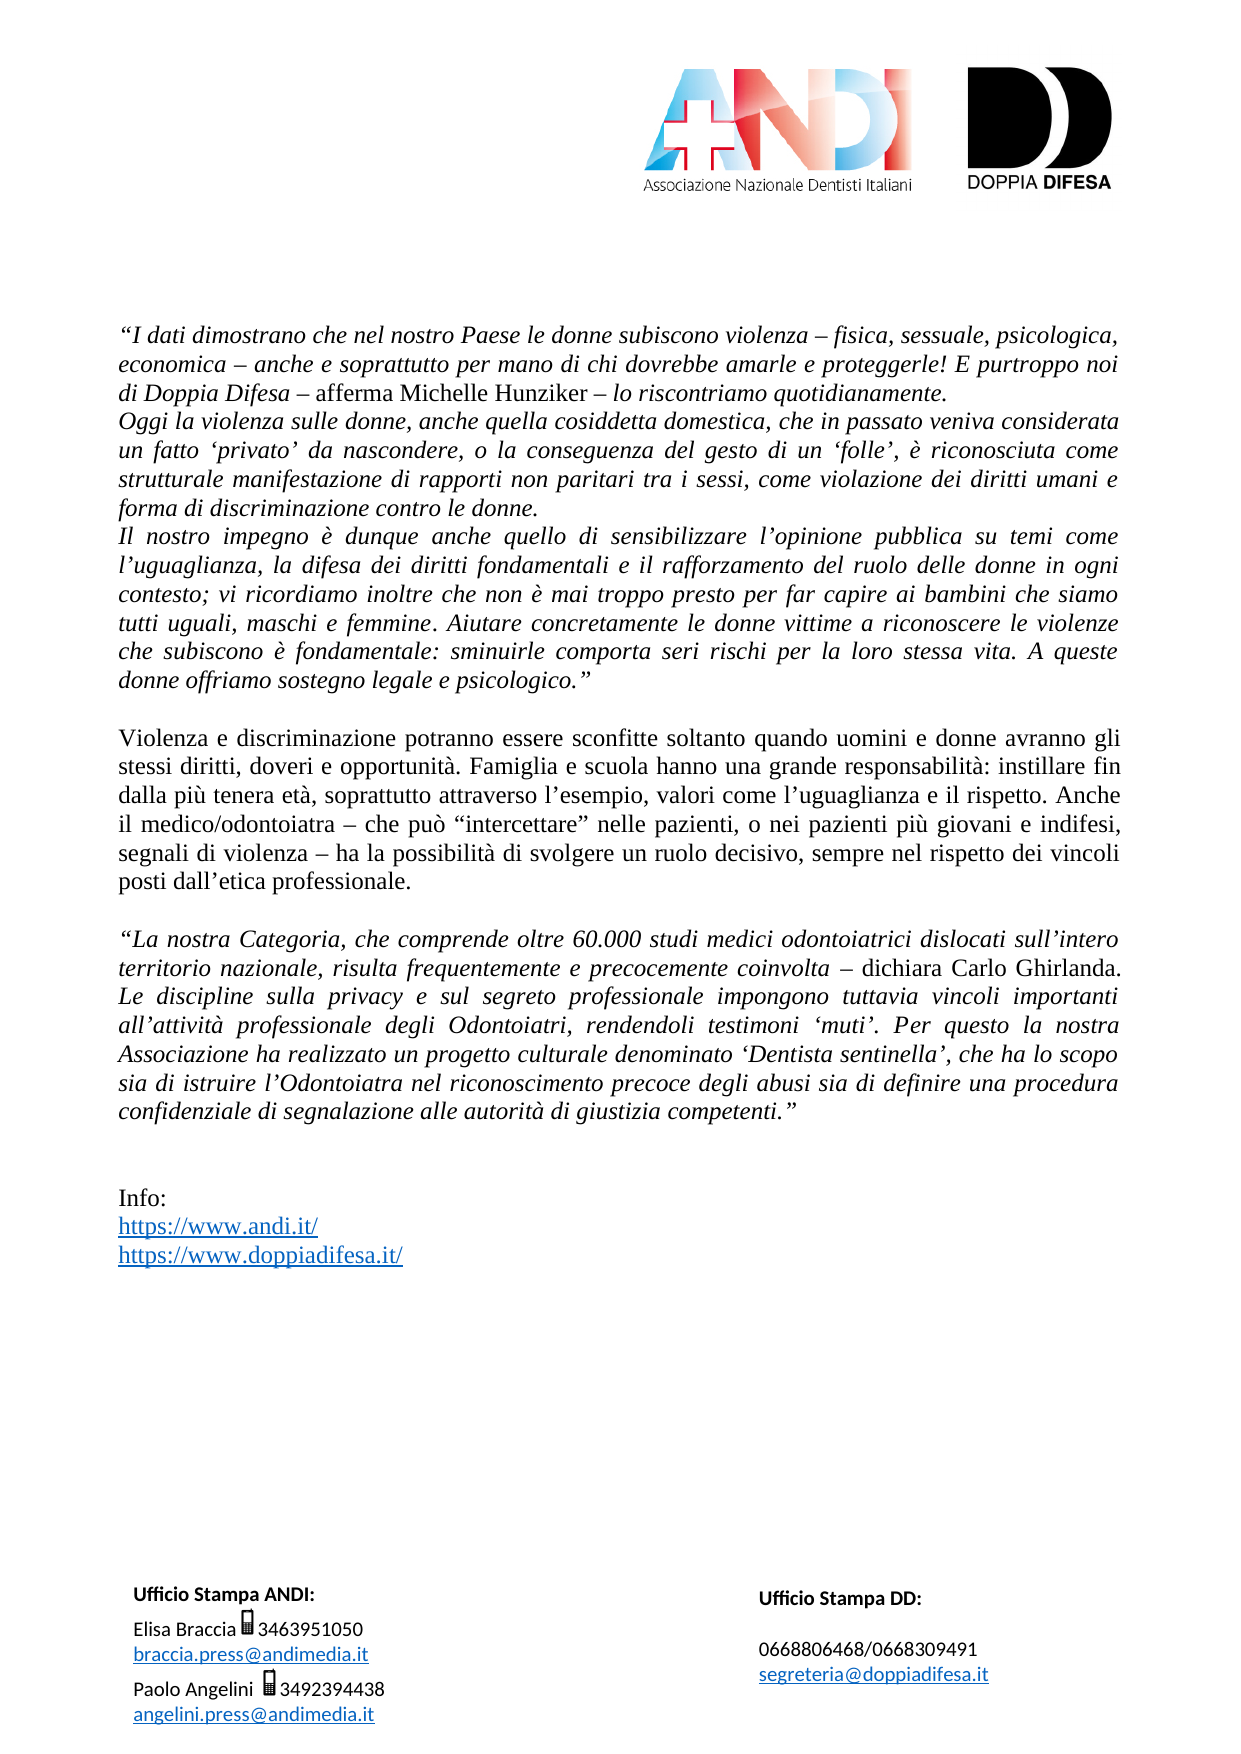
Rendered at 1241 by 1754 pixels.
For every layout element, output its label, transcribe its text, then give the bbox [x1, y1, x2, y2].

text Il nostro impegno è dunque anche quello di sensibilizzare l’opinione pubblica su temi come l’uguaglianza, la difesa dei diritti fondamentali e il rafforzamento del ruolo delle donne in ogni contesto; vi ricordiamo inoltre che non è mai troppo presto per far capire ai bambini che siamo tutti uguali, maschi e femmine. Aiutare concretamente le donne vittime a riconoscere le violenze che subiscono è fondamentale: sminuirle comporta seri rischi per la loro stessa vita. A queste donne offriamo sostegno legale e psicologico.” [118, 521, 1122, 694]
text “I dati dimostrano che nel nostro Paese le donne subiscono violenza – fisica, sessuale, psicologica, economica – anche e soprattutto per mano di chi dovrebbe amarle e proteggerle! E purtroppo noi di Doppia Difesa – afferma Michelle Hunziker – lo riscontriamo quotidianamente. [118, 320, 1122, 406]
text Info: [118, 1183, 1122, 1211]
picture [956, 45, 1123, 211]
text “La nostra Categoria, che comprende oltre 60.000 studi medici odontoiatrici dislocati sull’intero territorio nazionale, risulta frequentemente e precocemente coinvolta – dichiara Carlo Ghirlanda. Le discipline sulla privacy e sul segreto professionale impongono tuttavia vincoli importanti all’attività professionale degli Odontoiatri, rendendoli testimoni ‘muti’. Per questo la nostra Associazione ha realizzato un progetto culturale denominato ‘Dentista sentinella’, che ha lo scopo sia di istruire l’Odontoiatra nel riconoscimento precoce degli abusi sia di definire una procedura confidenziale di segnalazione alle autorità di giustizia competenti.” [118, 924, 1122, 1125]
picture [236, 1606, 258, 1636]
text https://www.doppiadifesa.it/ [118, 1240, 1122, 1269]
text Violenza e discriminazione potranno essere sconfitte soltanto quando uomini e donne avranno gli stessi diritti, doveri e opportunità. Famiglia e scuola hanno una grande responsabilità: instillare fin dalla più tenera età, soprattutto attraverso l’esempio, valori come l’uguaglianza e il rispetto. Anche il medico/odontoiatra – che può “intercettare” nelle pazienti, o nei pazienti più giovani e indifesi, segnali di violenza – ha la possibilità di svolgere un ruolo decisivo, sempre nel rispetto dei vincoli posti dall’etica professionale. [118, 723, 1122, 895]
picture [258, 1666, 280, 1697]
text Oggi la violenza sulle donne, anche quella cosiddetta domestica, che in passato veniva considerata un fatto ‘privato’ da nascondere, o la conseguenza del gesto di un ‘folle’, è riconosciuta come strutturale manifestazione di rapporti non paritari tra i sessi, come violazione dei diritti umani e forma di discriminazione contro le donne. [118, 406, 1122, 521]
picture [625, 65, 934, 195]
text https://www.andi.it/ [118, 1211, 1122, 1240]
